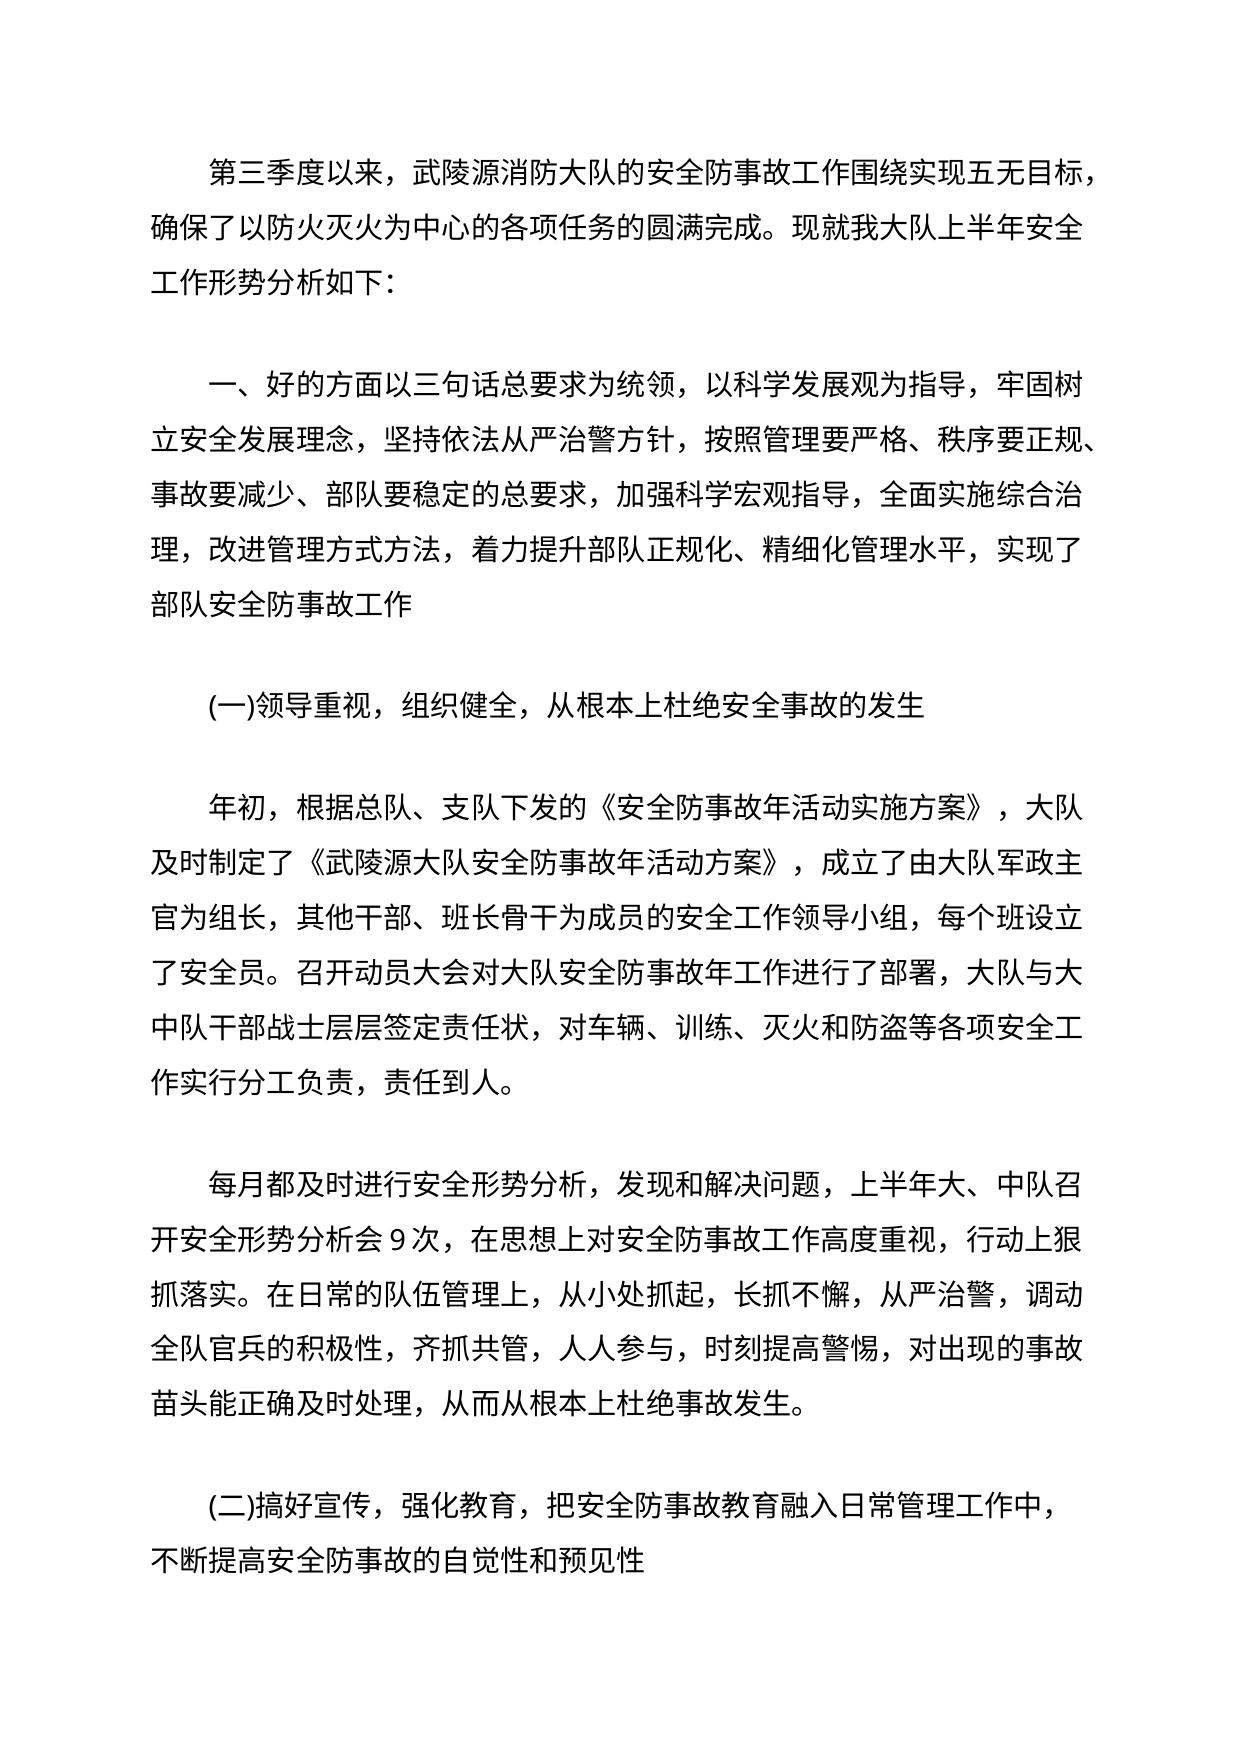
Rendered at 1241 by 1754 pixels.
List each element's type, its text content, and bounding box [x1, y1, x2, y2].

text 每月都及时进行安全形势分析，发现和解决问题，上半年大、中队召开安全形势分析会9次，在思想上对安全防事故工作高度重视，行动上狠抓落实。在日常的队伍管理上，从小处抓起，长抓不懈，从严治警，调动全队官兵的积极性，齐抓共管，人人参与，时刻提高警惕，对出现的事故苗头能正确及时处理，从而从根本上杜绝事故发生。 [150, 1161, 1090, 1423]
text 一、好的方面以三句话总要求为统领，以科学发展观为指导，牢固树立安全发展理念，坚持依法从严治警方针，按照管理要严格、秩序要正规、事故要减少、部队要稳定的总要求，加强科学宏观指导，全面实施综合治理，改进管理方式方法，着力提升部队正规化、精细化管理水平，实现了部队安全防事故工作 [150, 362, 1090, 623]
text 第三季度以来，武陵源消防大队的安全防事故工作围绕实现五无目标，确保了以防火灭火为中心的各项任务的圆满完成。现就我大队上半年安全工作形势分析如下： [150, 150, 1090, 302]
text (一)领导重视，组织健全，从根本上杜绝安全事故的发生 [150, 683, 1090, 725]
text (二)搞好宣传，强化教育，把安全防事故教育融入日常管理工作中，不断提高安全防事故的自觉性和预见性 [150, 1483, 1090, 1580]
text 年初，根据总队、支队下发的《安全防事故年活动实施方案》，大队及时制定了《武陵源大队安全防事故年活动方案》，成立了由大队军政主官为组长，其他干部、班长骨干为成员的安全工作领导小组，每个班设立了安全员。召开动员大会对大队安全防事故年工作进行了部署，大队与大中队干部战士层层签定责任状，对车辆、训练、灭火和防盗等各项安全工作实行分工负责，责任到人。 [150, 785, 1090, 1102]
